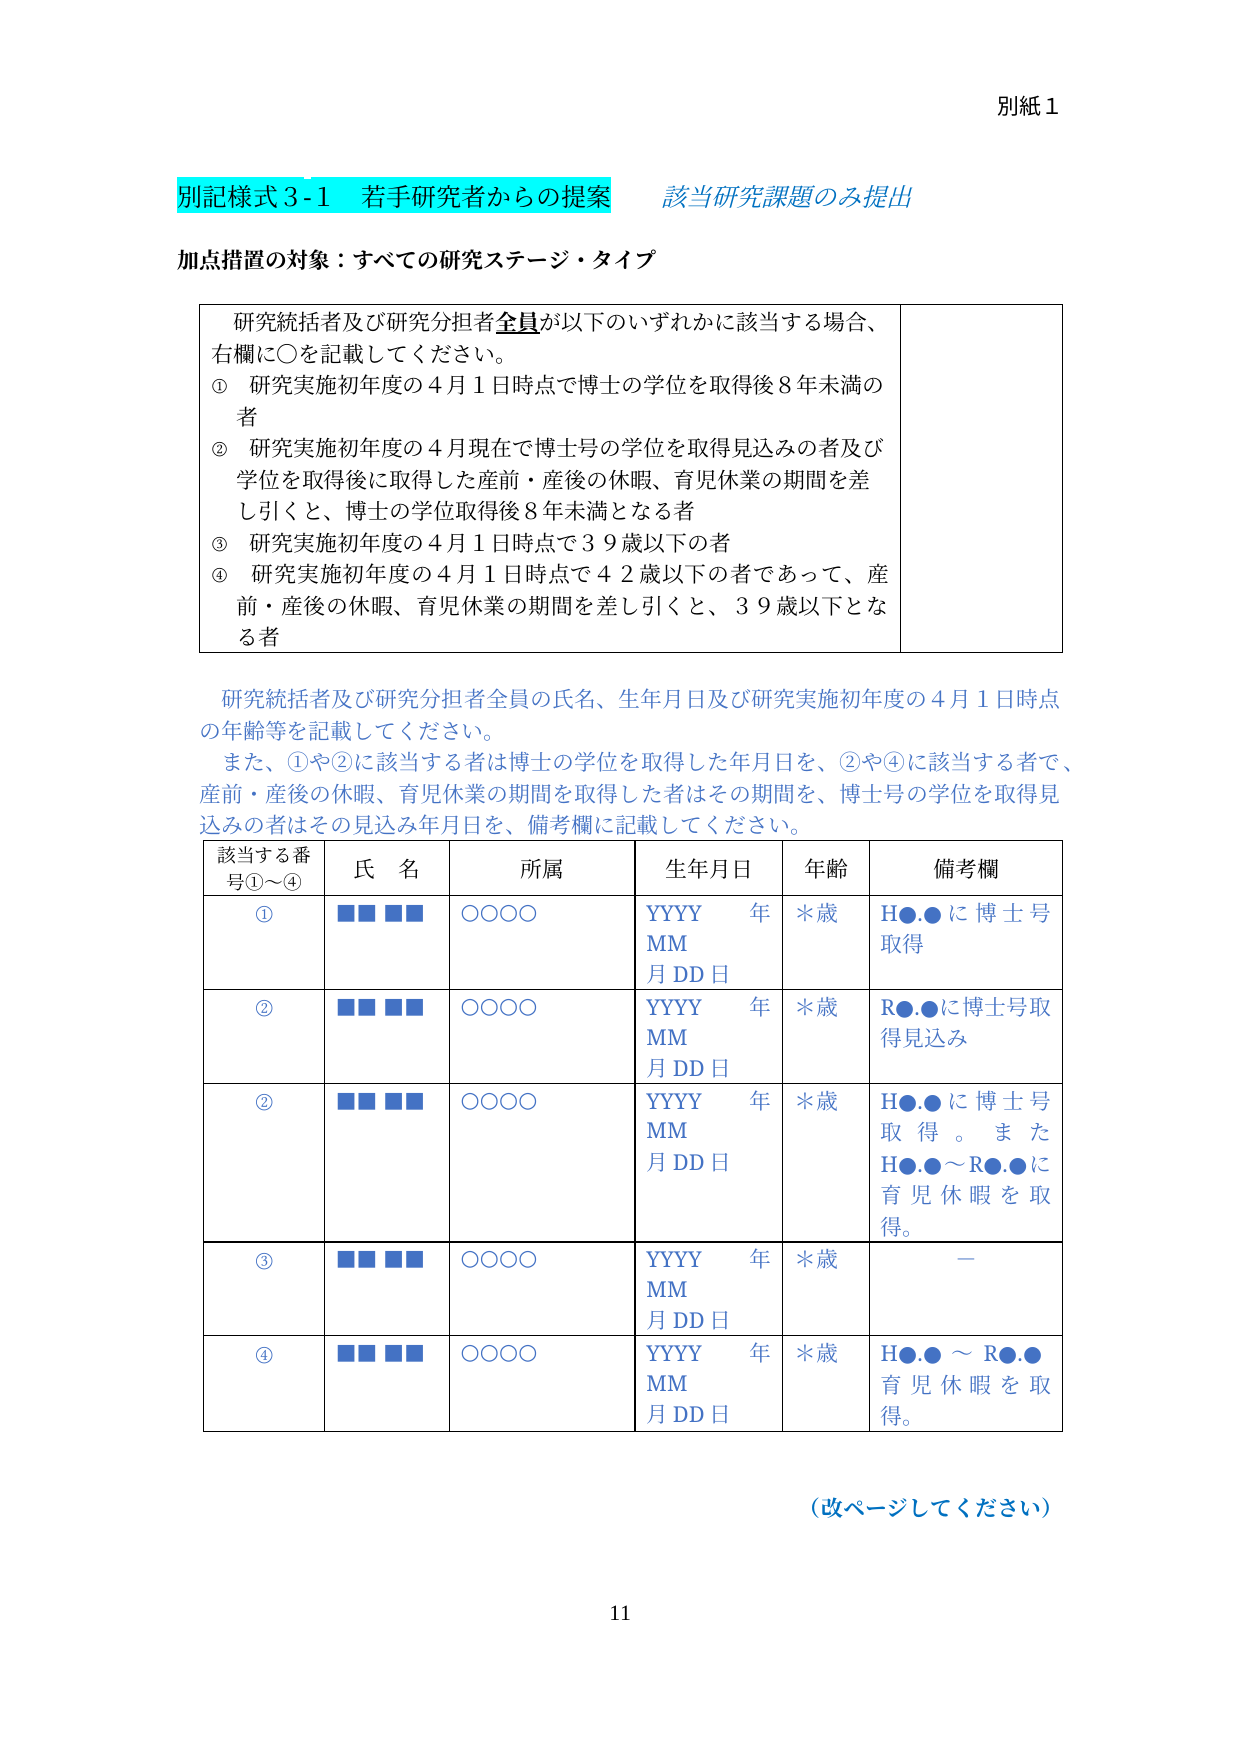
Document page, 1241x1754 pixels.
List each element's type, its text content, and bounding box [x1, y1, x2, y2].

table_header 年齢 [783, 841, 869, 895]
table_cell ■■ ■■ [325, 1084, 449, 1241]
table_header 生年月日 [636, 841, 782, 895]
table_cell ④ [204, 1336, 324, 1431]
text 研究統括者及び研究分担者全員の氏名、生年月日及び研究実施初年度の４月１日時点の年齢等を記載してください。 [199, 683, 1063, 746]
table_cell ○○○○ [450, 990, 634, 1083]
table_cell YYYY年MM 月DD日 [636, 990, 782, 1083]
table_cell YYYY年MM 月DD日 [636, 896, 782, 989]
table_cell － [870, 1243, 1062, 1335]
text 加点措置の対象：すべての研究ステージ・タイプ [177, 243, 1063, 274]
table_cell ① [204, 896, 324, 989]
subtitle 別記様式３-１ 若手研究者からの提案 該当研究課題のみ提出 [611, 177, 1063, 213]
table_cell H●.●～R●.● 育児休暇を取得。 [870, 1336, 1062, 1431]
text また、①や②に該当する者は博士の学位を取得した年月日を、②や④に該当する者で、産前・産後の休暇、育児休業の期間を取得した者はその期間を、博士号の学位を取得見込みの者はその見込み年月日を、備考欄に記載してください。 [199, 746, 1063, 840]
table_cell ○○○○ [450, 1336, 634, 1431]
text （改ページしてください） [177, 1491, 1063, 1523]
table_cell ＊歳 [783, 896, 869, 989]
table_header [901, 305, 1062, 652]
table_cell R●.●に博士号取得見込み [870, 990, 1062, 1083]
table_cell H●.●に博士号取得 [870, 896, 1062, 989]
table_header 研究統括者及び研究分担者全員が以下のいずれかに該当する場合、右欄に〇を記載してください。 ① 研究実施初年度の４月１日時点で博士の学位を取得後８年未満の者 ② 研究実施初年度の４月現在で博士号の学位を取得見込みの者及び学位を取得後に取得した産前・産後の休暇、育児休業の期間を差し引くと、博士の学位取得後８年未満となる者 ③ 研究実施初年度の４月１日時点で３９歳以下の者 ④ 研究実施初年度の４月１日時点で４２歳以下の者であって、産前・産後の休暇、育児休業の期間を差し引くと、３９歳以下となる者 [200, 305, 900, 652]
table_cell ■■ ■■ [325, 896, 449, 989]
table_cell ③ [204, 1243, 324, 1335]
table_cell ② [204, 1084, 324, 1241]
table_cell ■■ ■■ [325, 990, 449, 1083]
table_header 氏 名 [325, 841, 449, 895]
table_cell YYYY年MM 月DD日 [636, 1243, 782, 1335]
table_header 該当する番号①～④ [204, 841, 324, 895]
table_cell ＊歳 [783, 1336, 869, 1431]
table_cell ■■ ■■ [325, 1243, 449, 1335]
table_cell ■■ ■■ [325, 1336, 449, 1431]
table_cell H●.●に博士号取得。またH●.●～R●.●に育児休暇を取得。 [870, 1084, 1062, 1241]
table_cell ○○○○ [450, 1084, 634, 1241]
table_cell ② [204, 990, 324, 1083]
table_cell ＊歳 [783, 990, 869, 1083]
table_cell ○○○○ [450, 1243, 634, 1335]
table_cell ＊歳 [783, 1084, 869, 1241]
table_header 所属 [450, 841, 634, 895]
table_cell YYYY年MM 月DD日 [636, 1336, 782, 1431]
table_cell YYYY年MM 月DD日 [636, 1084, 782, 1241]
table_cell ＊歳 [783, 1243, 869, 1335]
table_header 備考欄 [870, 841, 1062, 895]
table_cell ○○○○ [450, 896, 634, 989]
